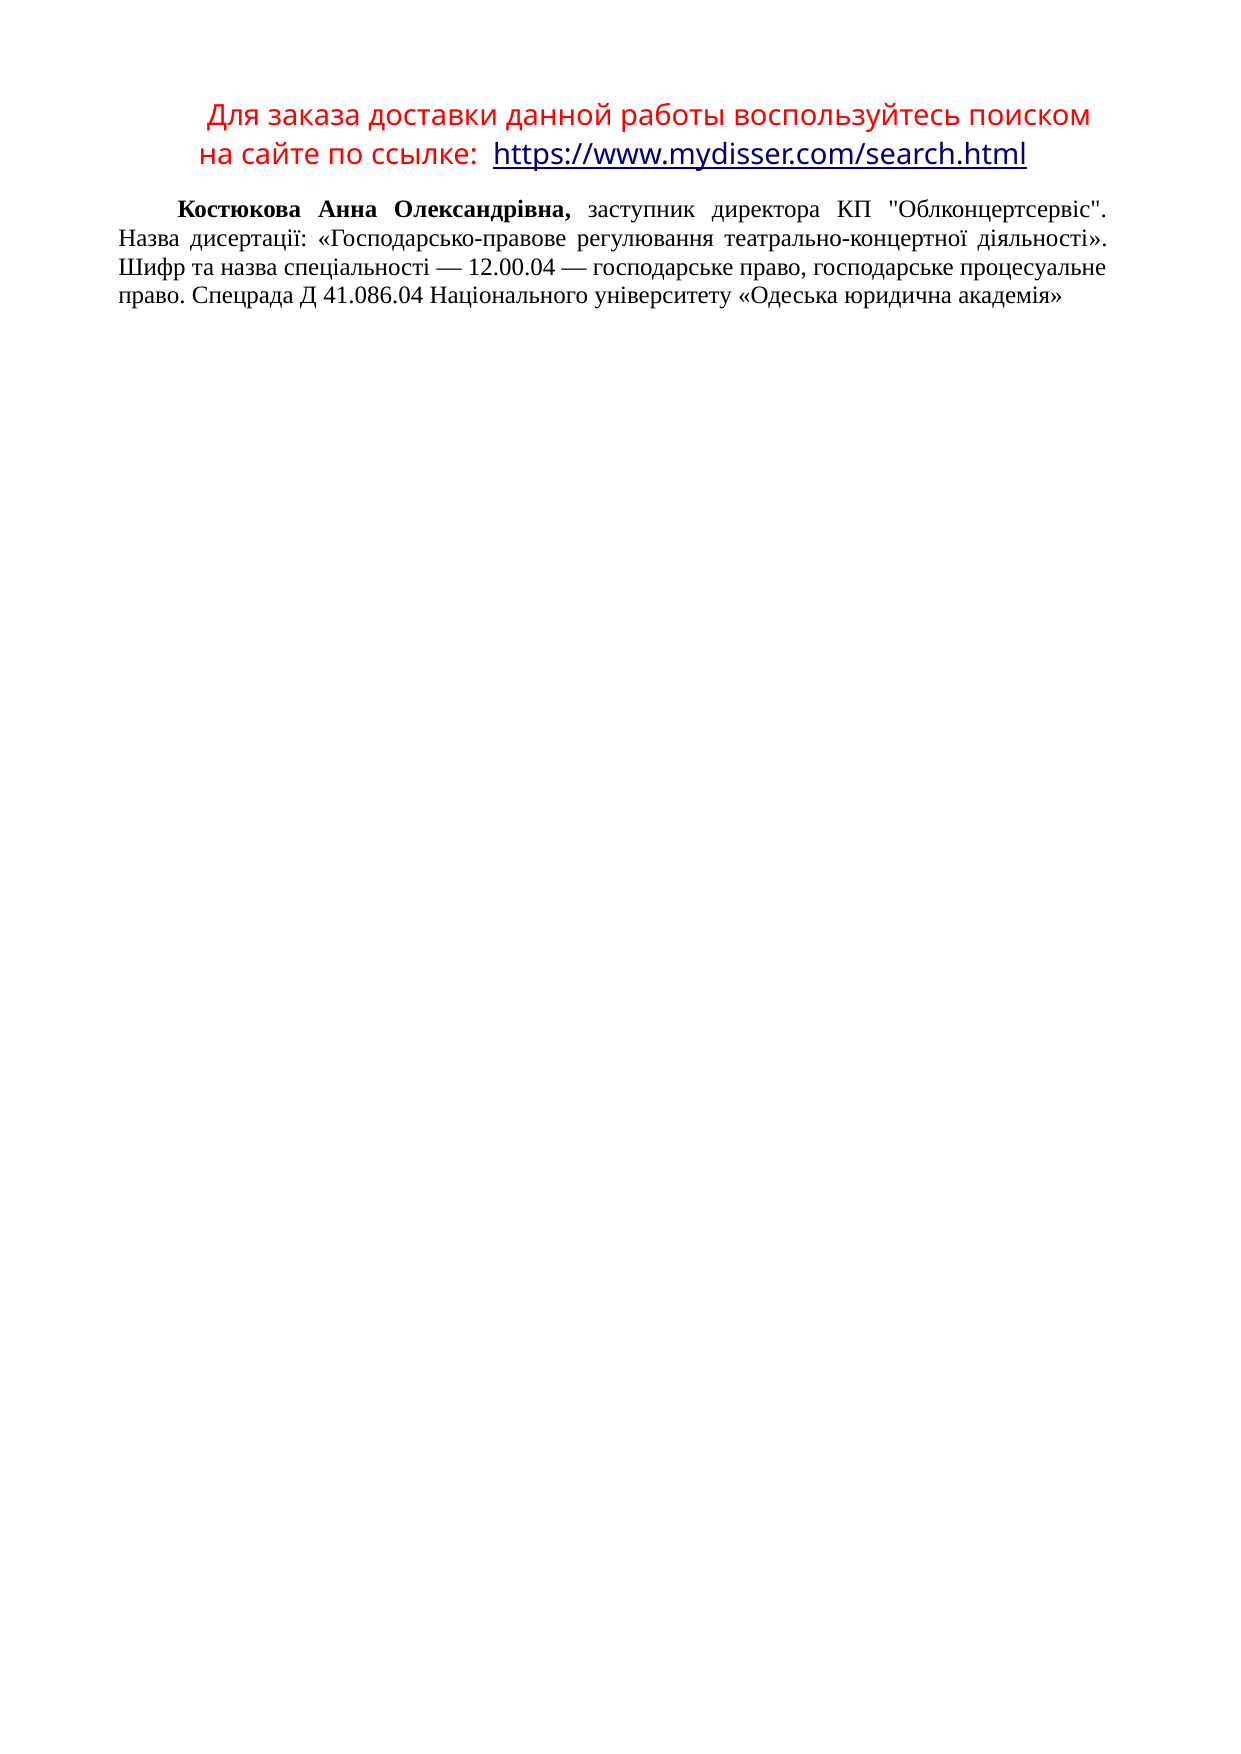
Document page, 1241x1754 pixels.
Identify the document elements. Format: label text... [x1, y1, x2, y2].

text Костюкова Анна Олександрівна, заступник директора КП "Облконцертсервіс". Назва дисертації: «Господарсько-правове регулювання театрально-концертної діяльності». Шифр та назва спеціальності — 12.00.04 — господарське право, господарське процесуальне право. Спецрада Д 41.086.04 Національного університету «Одеська юридична академія» [118, 194, 1107, 309]
